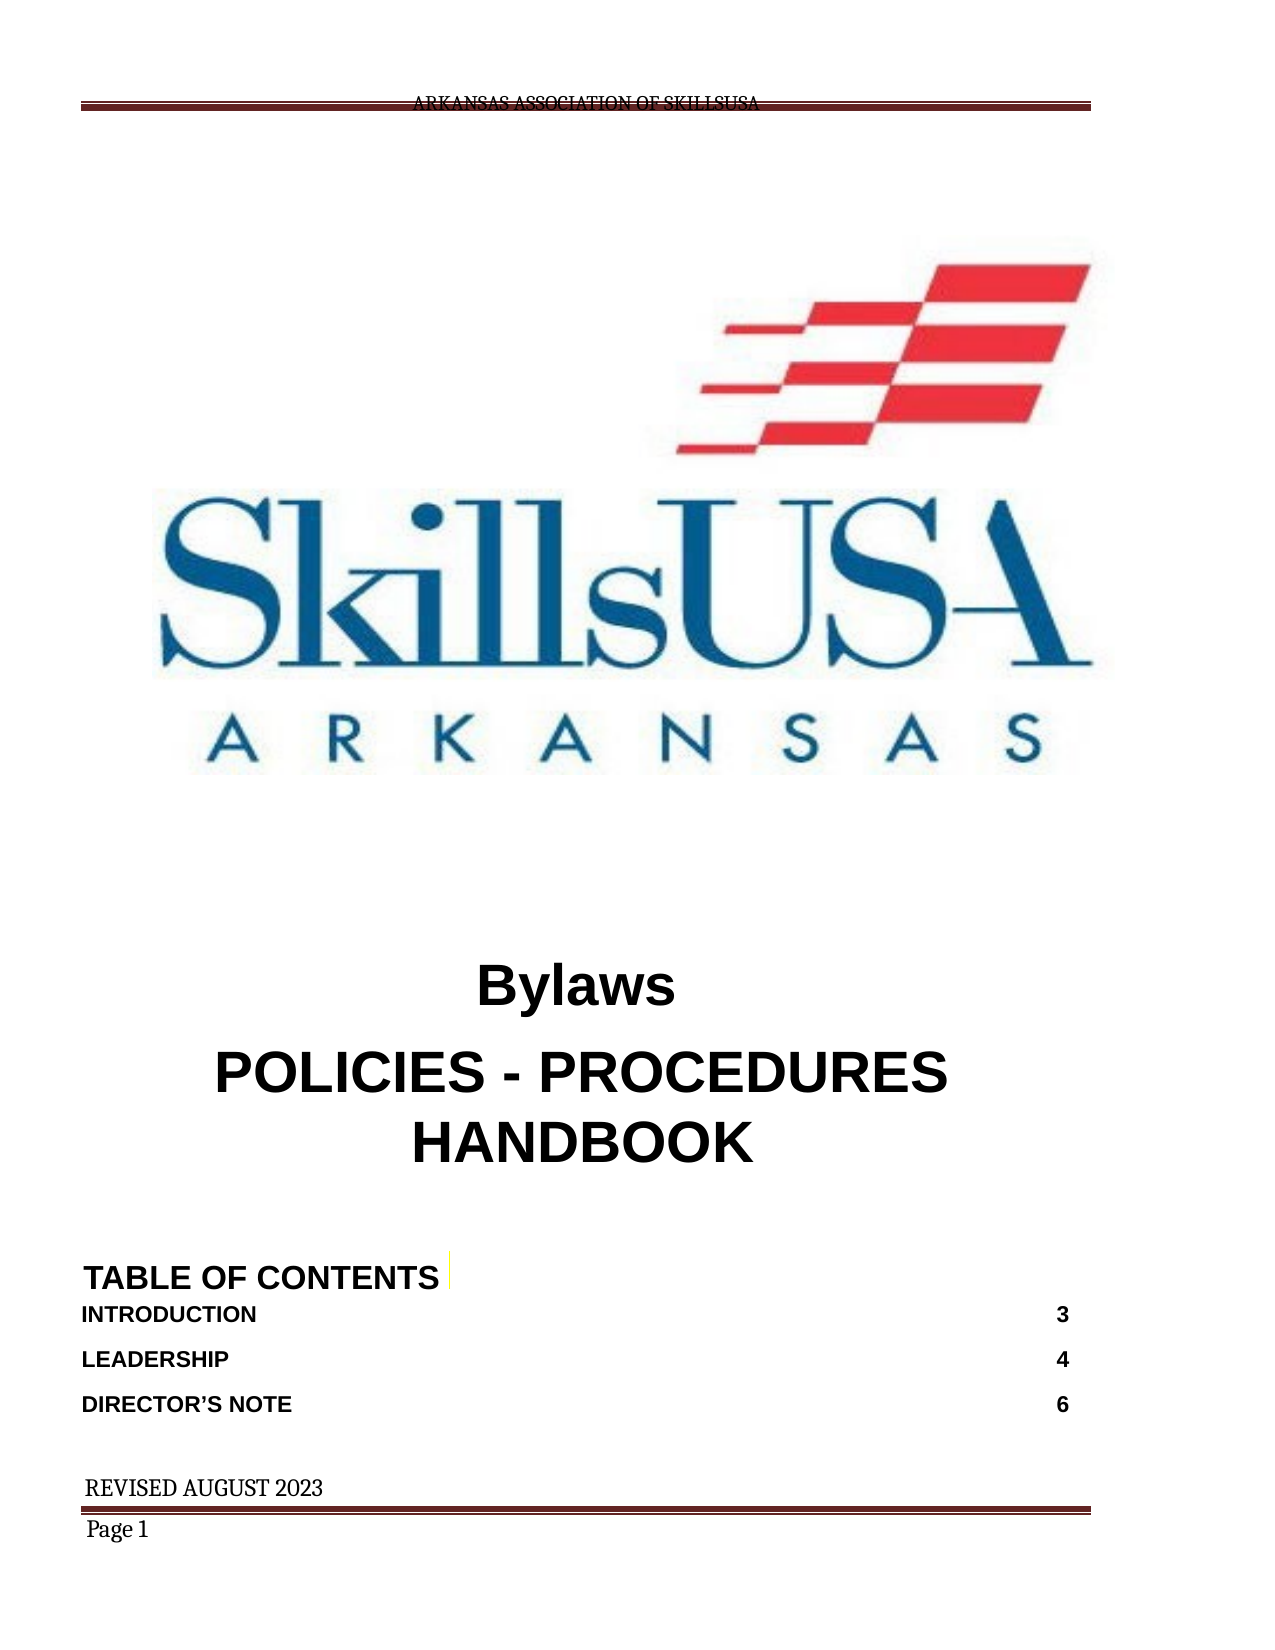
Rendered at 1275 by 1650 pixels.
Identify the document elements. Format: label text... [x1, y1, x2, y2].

text TABLE OF CONTENTS [83, 1251, 1120, 1296]
text LEADERSHIP 4 [8, 1346, 1120, 1372]
text POLICIES - PROCEDURES HANDBOOK [44, 1038, 1120, 1175]
text Bylaws [44, 951, 1108, 1018]
text INTRODUCTION 3 [8, 1301, 1120, 1327]
picture [152, 235, 1115, 775]
text DIRECTOR’S NOTE 6 [8, 1391, 1120, 1417]
